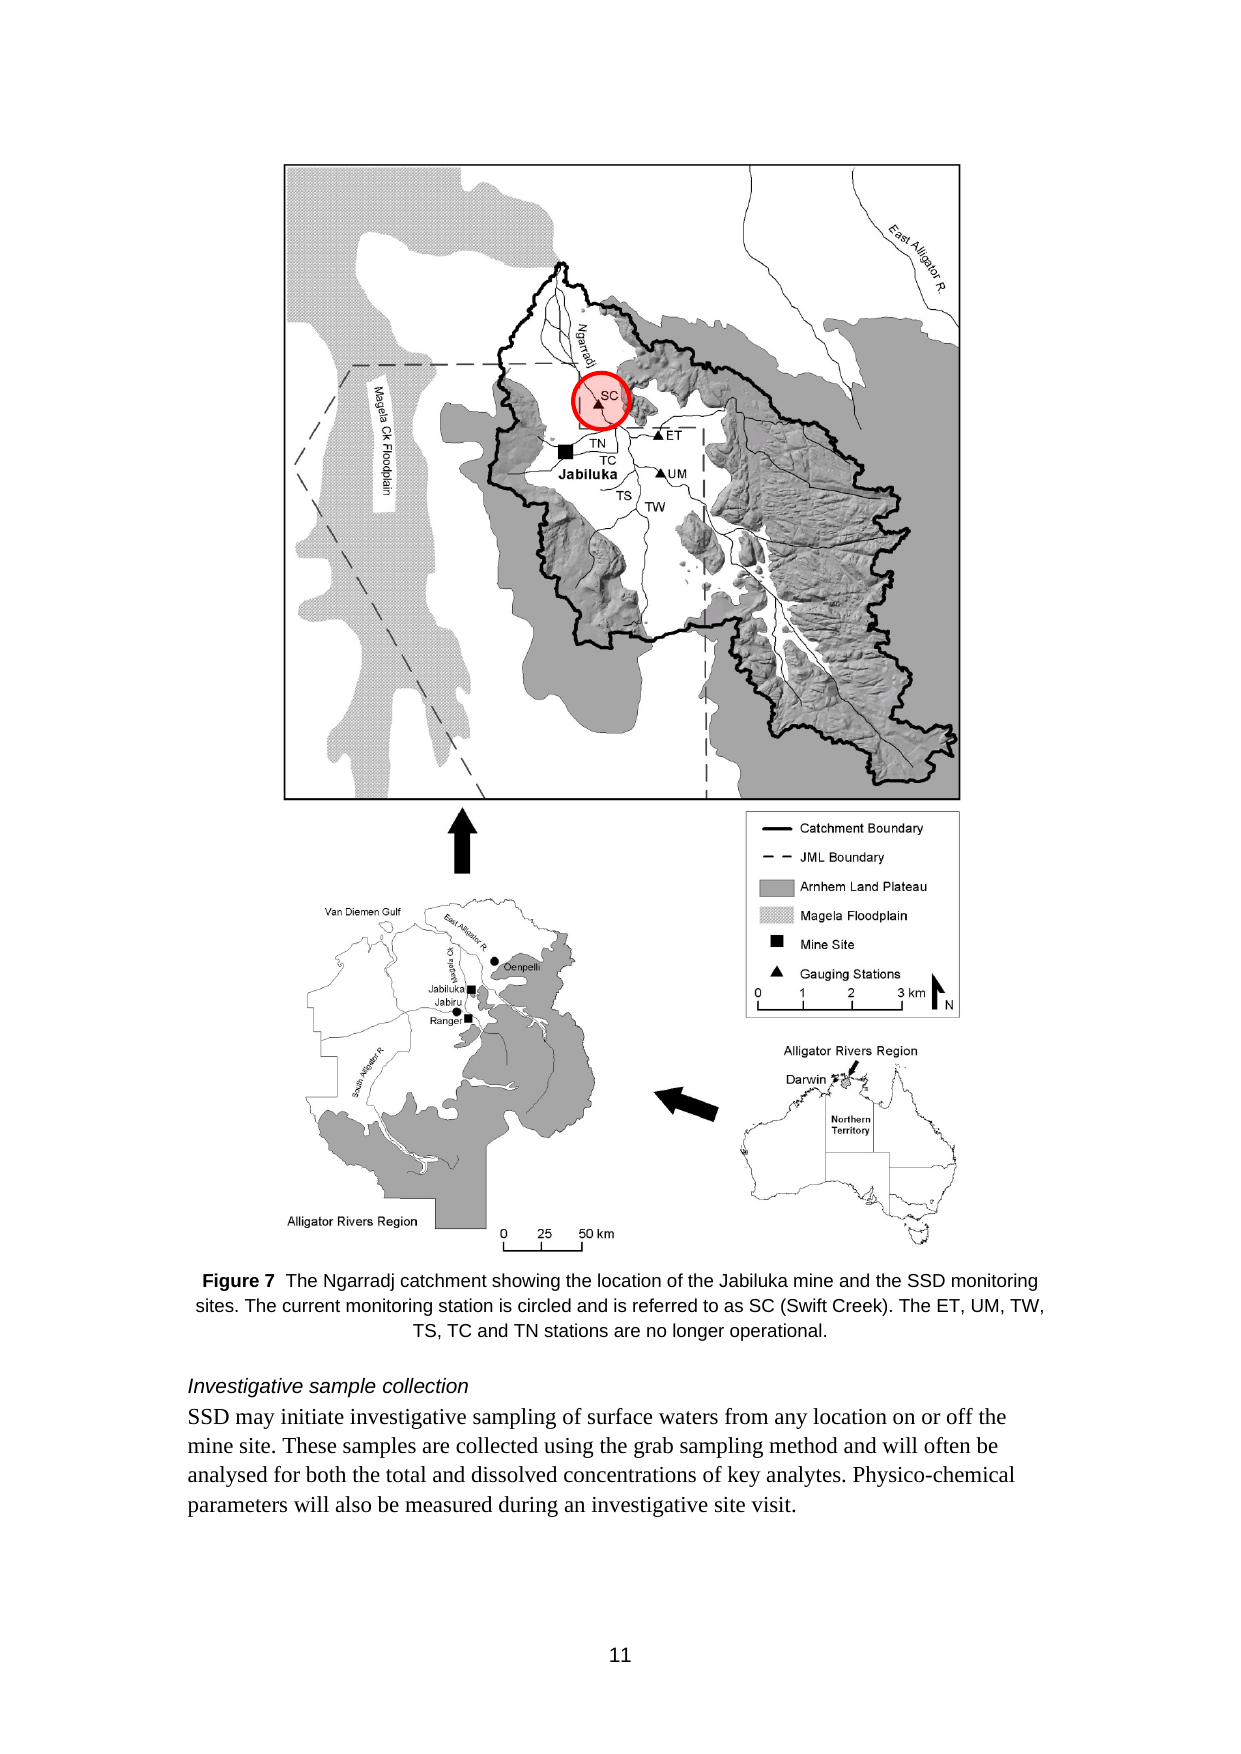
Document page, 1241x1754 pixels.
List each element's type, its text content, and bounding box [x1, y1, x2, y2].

subtitle Investigative sample collection [187, 1372, 1053, 1398]
picture [276, 150, 964, 1254]
text SSD may initiate investigative sampling of surface waters from any location on or off the mine site. These samples are collected using the grab sampling method and will often be analysed for both the total and dissolved concentrations of key analytes. Physico-chemical parameters will also be measured during an investigative site visit. [187, 1400, 1053, 1517]
table_header [176, 150, 1064, 1266]
table_cell Figure 7 The Ngarradj catchment showing the location of the Jabiluka mine and the SSD monitoring sites. The current monitoring station is circled and is referred to as SC (Swift Creek). The ET, UM, TW, TS, TC and TN stations are no longer operational. [176, 1266, 1064, 1366]
